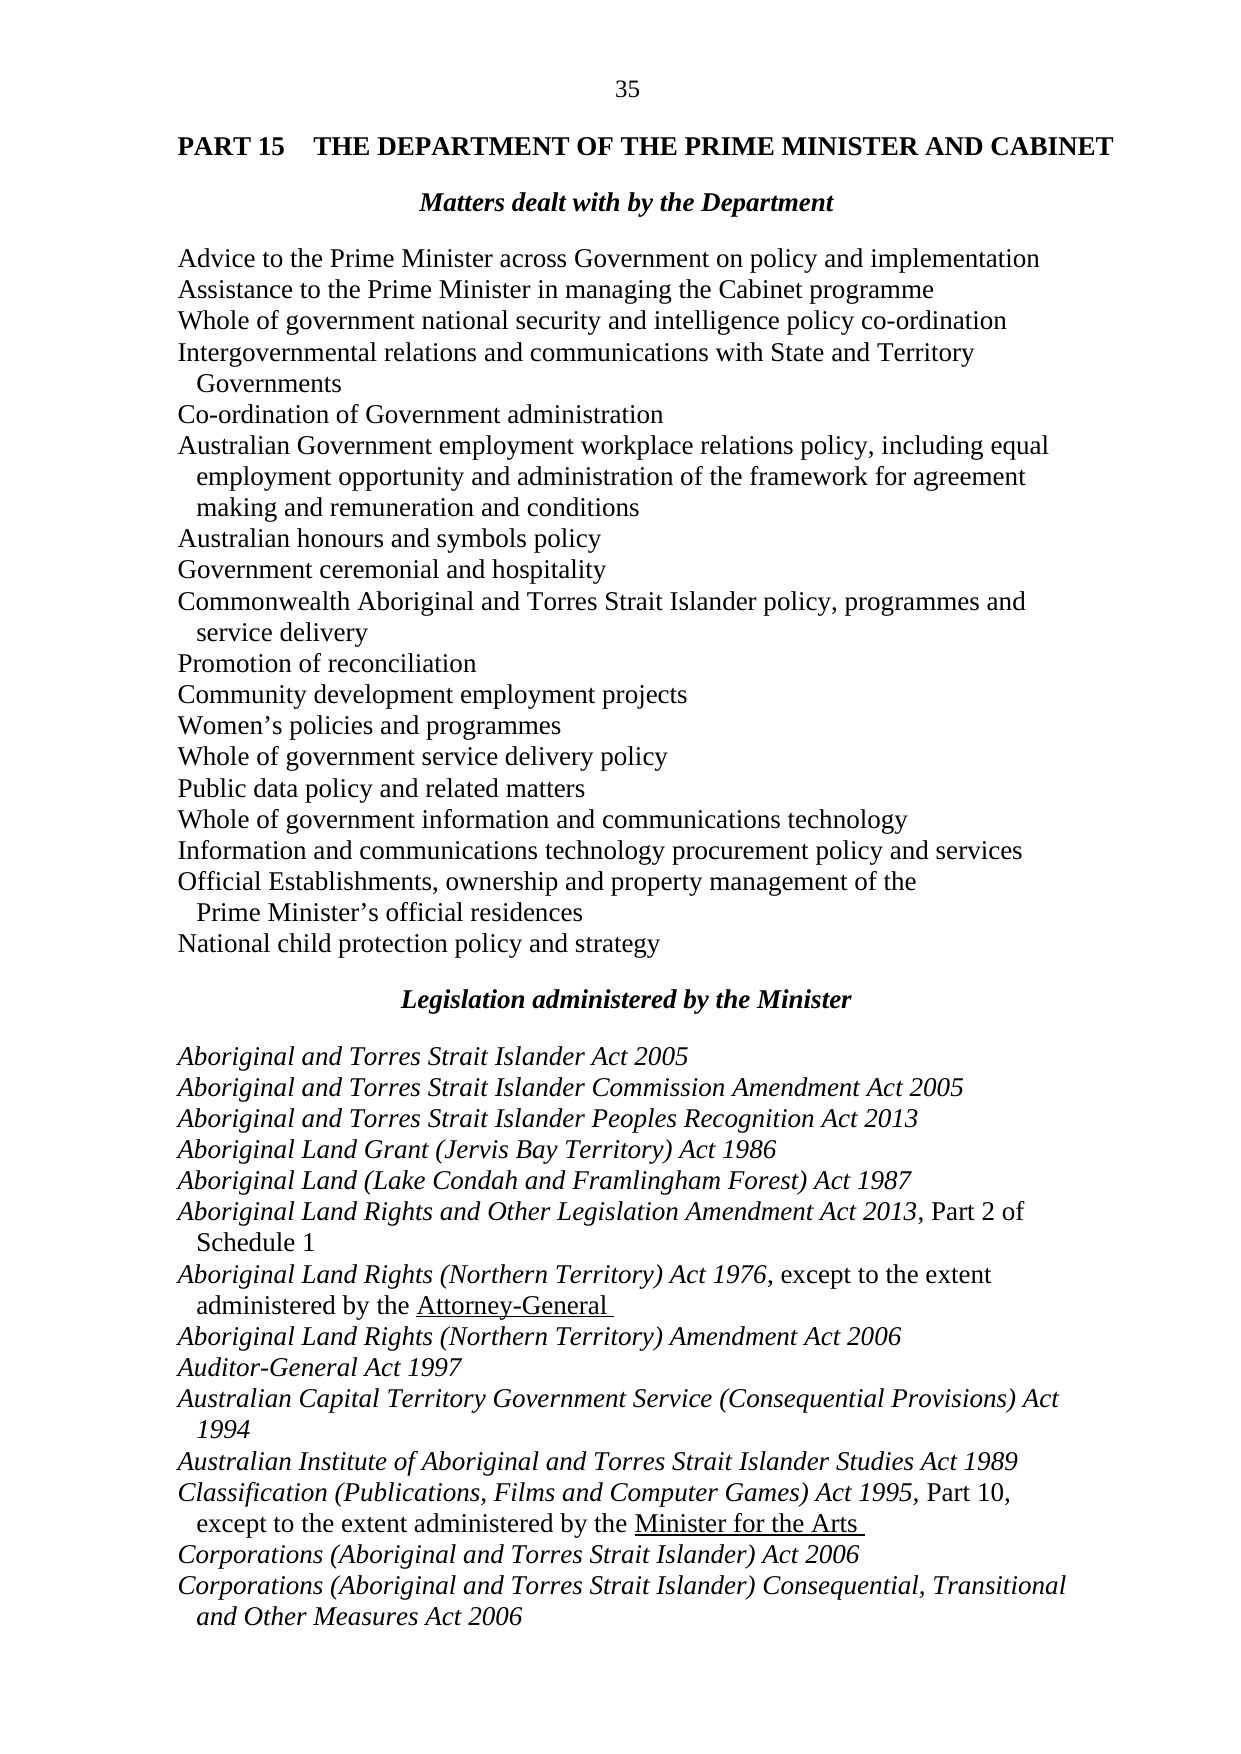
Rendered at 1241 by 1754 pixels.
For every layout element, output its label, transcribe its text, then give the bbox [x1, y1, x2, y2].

text Aboriginal and Torres Strait Islander Commission Amendment Act 2005 [177, 1071, 1078, 1102]
text Women’s policies and programmes [177, 709, 1078, 741]
text Commonwealth Aboriginal and Torres Strait Islander policy, programmes and service delivery [177, 585, 1078, 647]
text Information and communications technology procurement policy and services [177, 834, 1078, 865]
text Aboriginal Land Rights (Northern Territory) Act 1976, except to the extent administered by the Attorney-General [177, 1258, 1078, 1320]
subtitle PART 15 THE DEPARTMENT OF THE PRIME MINISTER AND CABINET [177, 130, 1137, 161]
text Government ceremonial and hospitality [177, 554, 1078, 585]
text Australian Institute of Aboriginal and Torres Strait Islander Studies Act 1989 [177, 1444, 1078, 1476]
text Community development employment projects [177, 678, 1078, 709]
text Whole of government information and communications technology [177, 803, 1078, 834]
text Aboriginal Land Rights (Northern Territory) Amendment Act 2006 [177, 1320, 1078, 1351]
text Aboriginal and Torres Strait Islander Act 2005 [177, 1040, 1078, 1071]
text Classification (Publications, Films and Computer Games) Act 1995, Part 10, except to the extent administered by the Minister for the Arts [177, 1476, 1078, 1538]
text Intergovernmental relations and communications with State and Territory Governments [177, 336, 1078, 398]
text Aboriginal Land Grant (Jervis Bay Territory) Act 1986 [177, 1133, 1078, 1164]
text Advice to the Prime Minister across Government on policy and implementation [177, 242, 1078, 273]
text Auditor-General Act 1997 [177, 1351, 1078, 1382]
text Promotion of reconciliation [177, 647, 1078, 678]
text Aboriginal and Torres Strait Islander Peoples Recognition Act 2013 [177, 1102, 1078, 1133]
text Aboriginal Land Rights and Other Legislation Amendment Act 2013, Part 2 of Schedule 1 [177, 1195, 1078, 1258]
text Corporations (Aboriginal and Torres Strait Islander) Act 2006 [177, 1538, 1078, 1569]
text National child protection policy and strategy [177, 927, 1078, 958]
text Australian Capital Territory Government Service (Consequential Provisions) Act 1994 [177, 1382, 1078, 1444]
text Co-ordination of Government administration [177, 398, 1078, 429]
text Official Establishments, ownership and property management of the Prime Minister’s official residences [177, 865, 1078, 927]
text Aboriginal Land (Lake Condah and Framlingham Forest) Act 1987 [177, 1164, 1078, 1195]
text Whole of government service delivery policy [177, 741, 1078, 772]
text Public data policy and related matters [177, 772, 1078, 803]
text Assistance to the Prime Minister in managing the Cabinet programme [177, 273, 1078, 304]
text Corporations (Aboriginal and Torres Strait Islander) Consequential, Transitional and Other Measures Act 2006 [177, 1569, 1078, 1631]
text Australian honours and symbols policy [177, 522, 1078, 554]
subtitle Matters dealt with by the Department [177, 186, 1078, 217]
text Whole of government national security and intelligence policy co-ordination [177, 304, 1078, 336]
text Australian Government employment workplace relations policy, including equal employment opportunity and administration of the framework for agreement making and remuneration and conditions [177, 429, 1078, 522]
subtitle Legislation administered by the Minister [177, 983, 1078, 1015]
